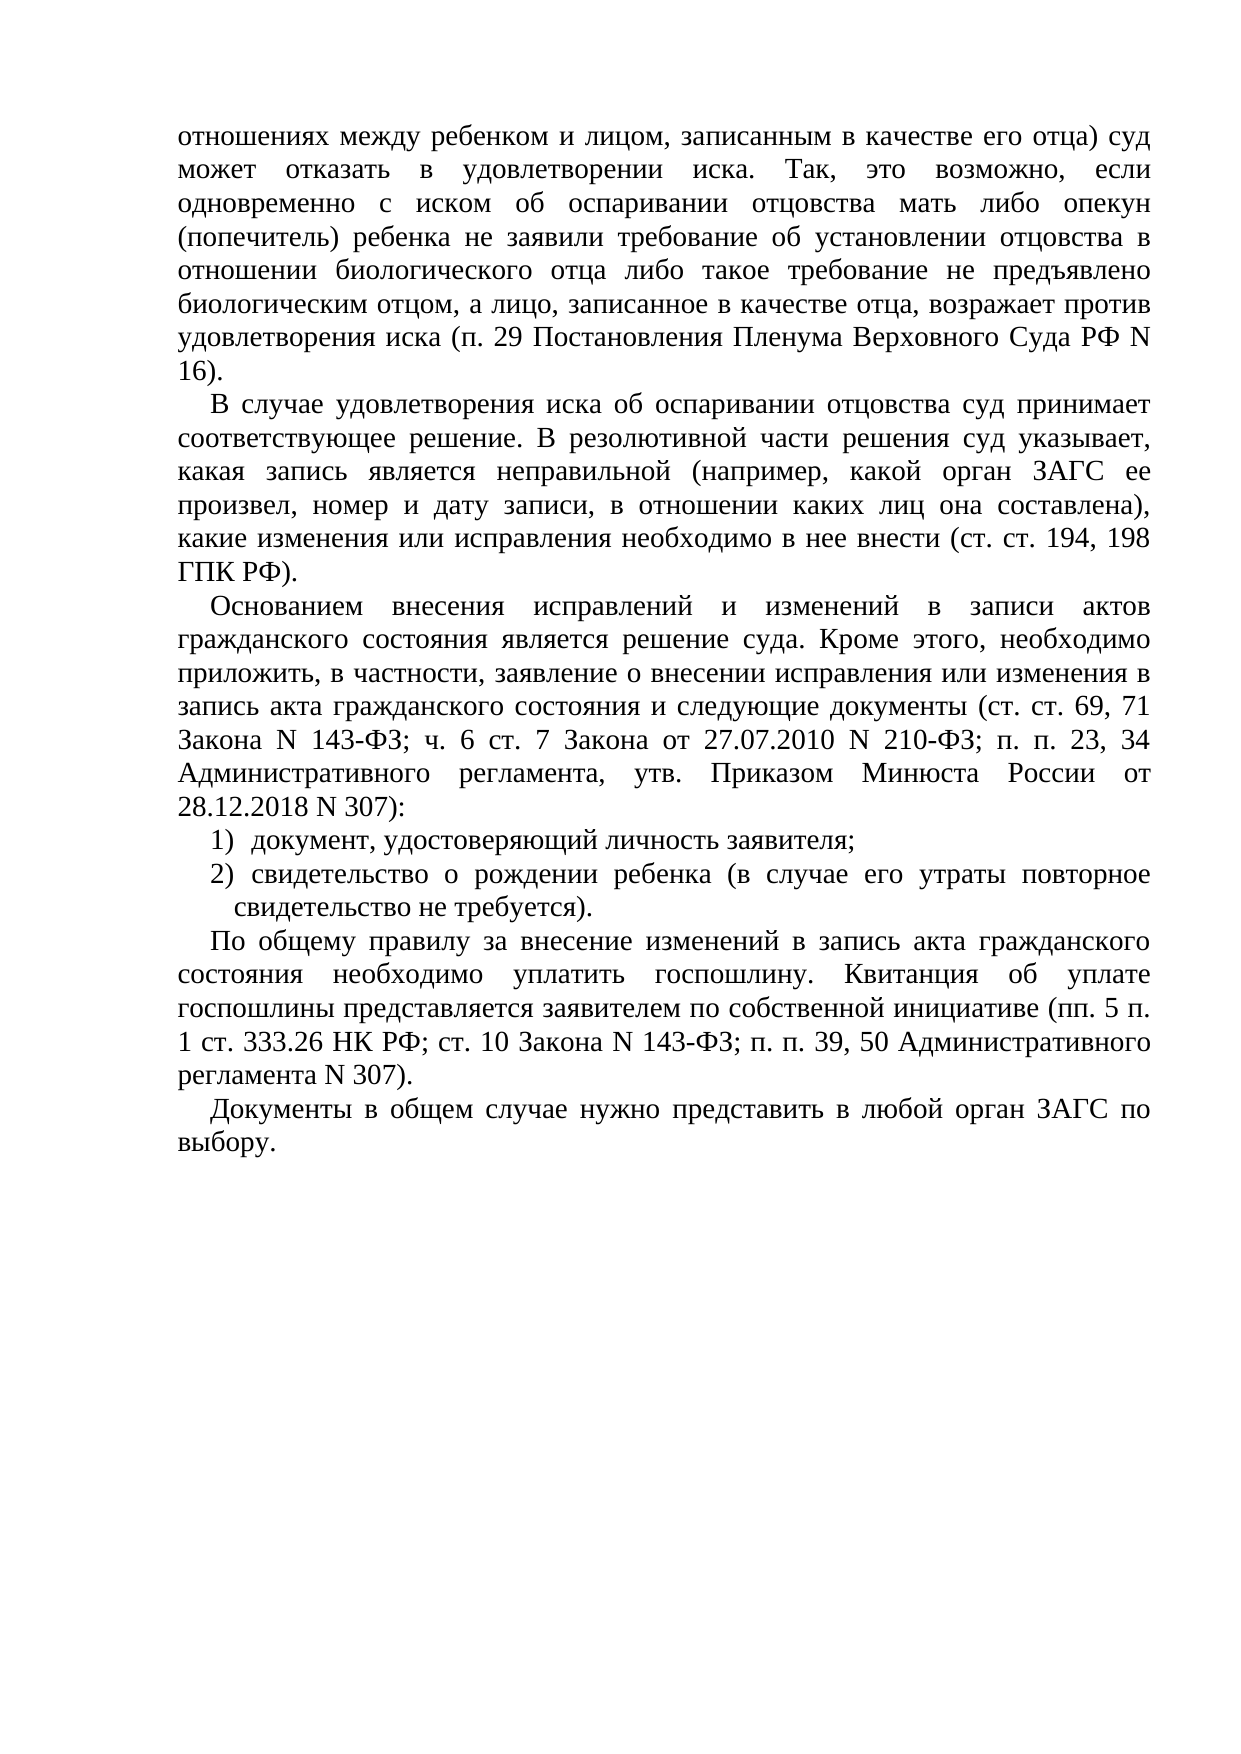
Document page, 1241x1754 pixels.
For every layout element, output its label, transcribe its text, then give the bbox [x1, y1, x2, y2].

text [177, 118, 1152, 386]
text Основанием внесения исправлений и изменений в записи актов гражданского состояния является решение суда. Кроме этого, необходимо приложить, в частности, заявление о внесении исправления или изменения в запись акта гражданского состояния и следующие документы (ст. ст. 69, 71 Закона N 143-ФЗ; ч. 6 ст. 7 Закона от 27.07.2010 N 210-ФЗ; п. п. 23, 34 Административного регламента, утв. Приказом Минюста России от 28.12.2018 N 307): [177, 588, 1152, 822]
text Документы в общем случае нужно представить в любой орган ЗАГС по выбору. [177, 1091, 1152, 1158]
list документ, удостоверяющий личность заявителя; [210, 822, 1152, 856]
list свидетельство о рождении ребенка (в случае его утраты повторное свидетельство не требуется). [210, 856, 1152, 923]
text По общему правилу за внесение изменений в запись акта гражданского состояния необходимо уплатить госпошлину. Квитанция об уплате госпошлины представляется заявителем по собственной инициативе (пп. 5 п. 1 ст. 333.26 НК РФ; ст. 10 Закона N 143-ФЗ; п. п. 39, 50 Административного регламента N 307). [177, 923, 1152, 1091]
text В случае удовлетворения иска об оспаривании отцовства суд принимает соответствующее решение. В резолютивной части решения суд указывает, какая запись является неправильной (например, какой орган ЗАГС ее произвел, номер и дату записи, в отношении каких лиц она составлена), какие изменения или исправления необходимо в нее внести (ст. ст. 194, 198 ГПК РФ). [177, 386, 1152, 588]
